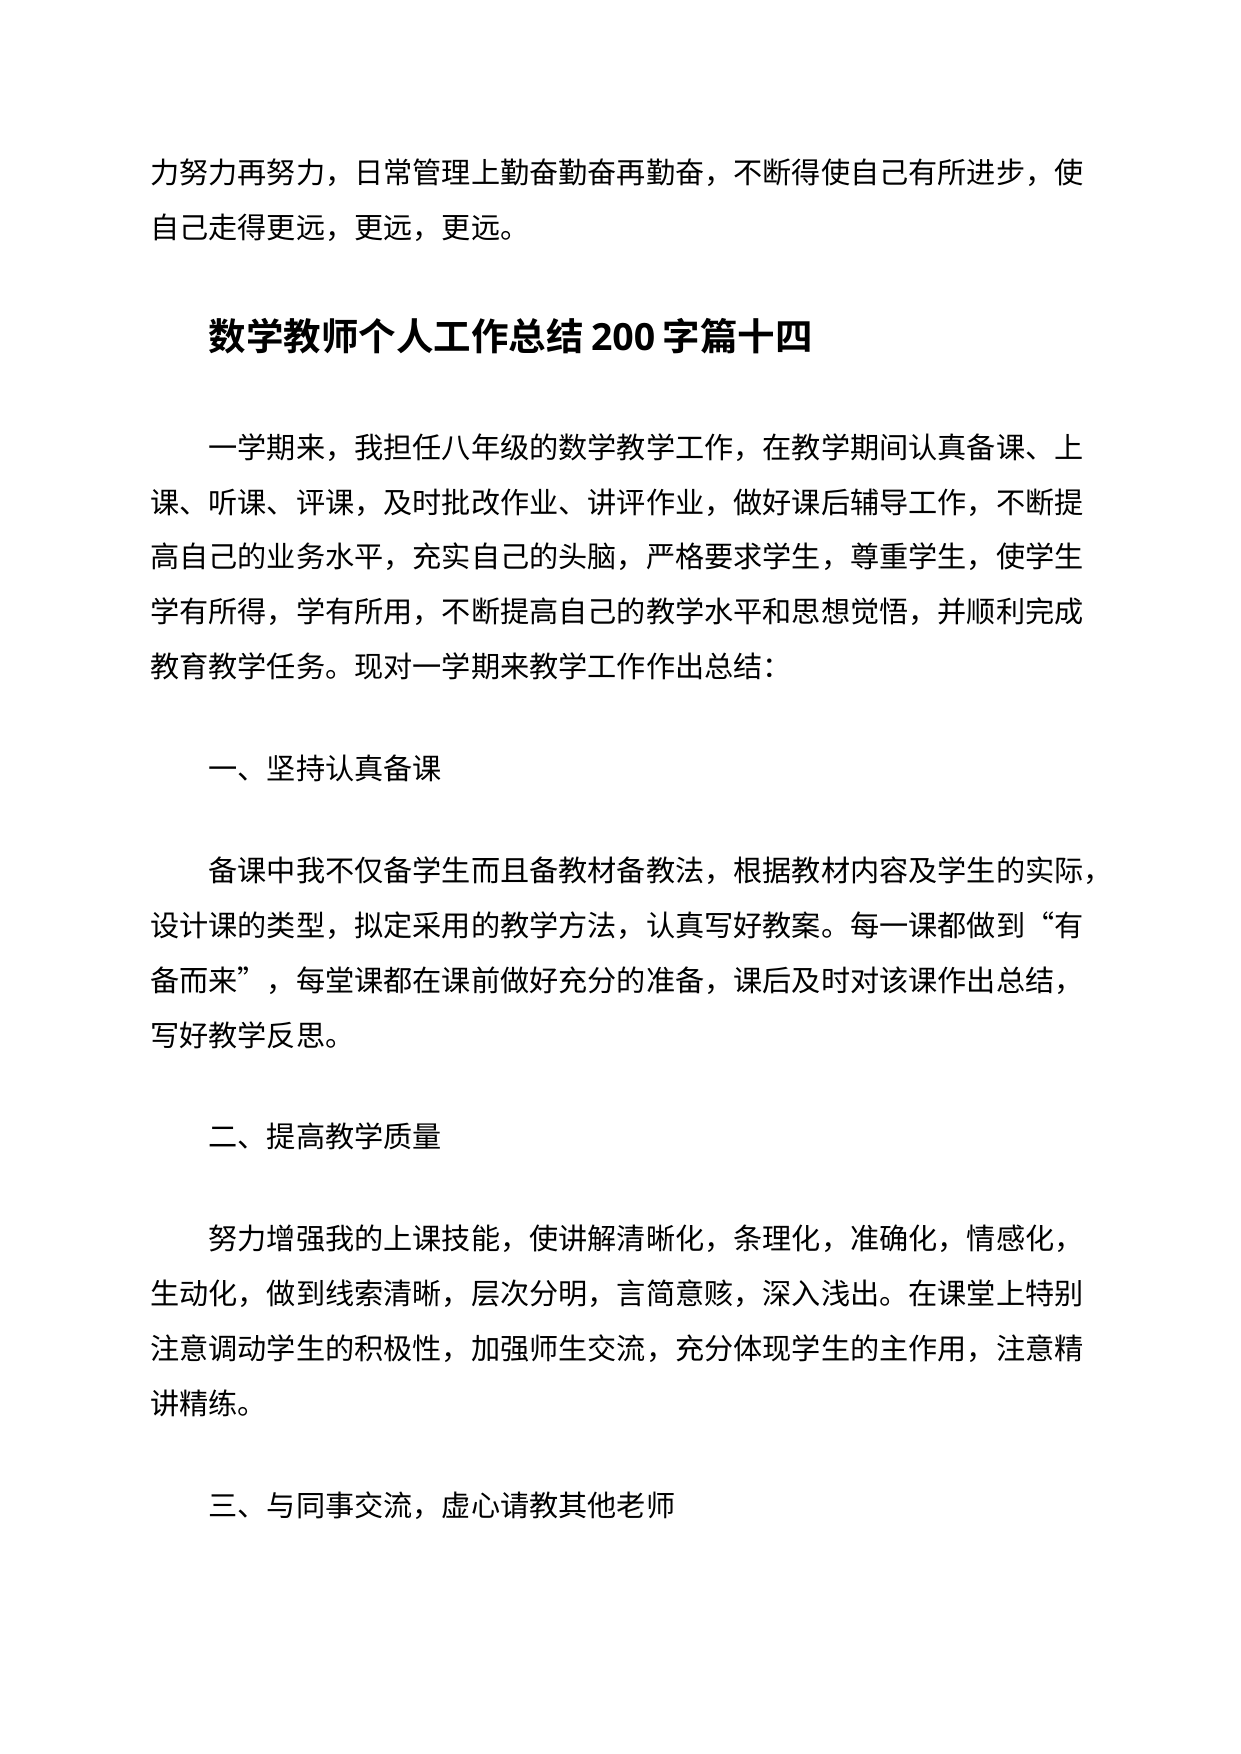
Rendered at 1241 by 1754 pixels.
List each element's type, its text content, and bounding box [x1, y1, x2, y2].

text 备课中我不仅备学生而且备教材备教法，根据教材内容及学生的实际，设计课的类型，拟定采用的教学方法，认真写好教案。每一课都做到“有备而来”，每堂课都在课前做好充分的准备，课后及时对该课作出总结，写好教学反思。 [150, 847, 1090, 1054]
text 努力增强我的上课技能，使讲解清晰化，条理化，准确化，情感化，生动化，做到线索清晰，层次分明，言简意赅，深入浅出。在课堂上特别注意调动学生的积极性，加强师生交流，充分体现学生的主作用，注意精讲精练。 [150, 1216, 1090, 1423]
text 二、提高教学质量 [150, 1114, 1090, 1156]
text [150, 150, 1090, 247]
text 三、与同事交流，虚心请教其他老师 [150, 1482, 1090, 1524]
text 一学期来，我担任八年级的数学教学工作，在教学期间认真备课、上课、听课、评课，及时批改作业、讲评作业，做好课后辅导工作，不断提高自己的业务水平，充实自己的头脑，严格要求学生，尊重学生，使学生学有所得，学有所用，不断提高自己的教学水平和思想觉悟，并顺利完成教育教学任务。现对一学期来教学工作作出总结： [150, 424, 1090, 686]
text 数学教师个人工作总结200字篇十四 [150, 307, 1090, 361]
text 一、坚持认真备课 [150, 746, 1090, 788]
